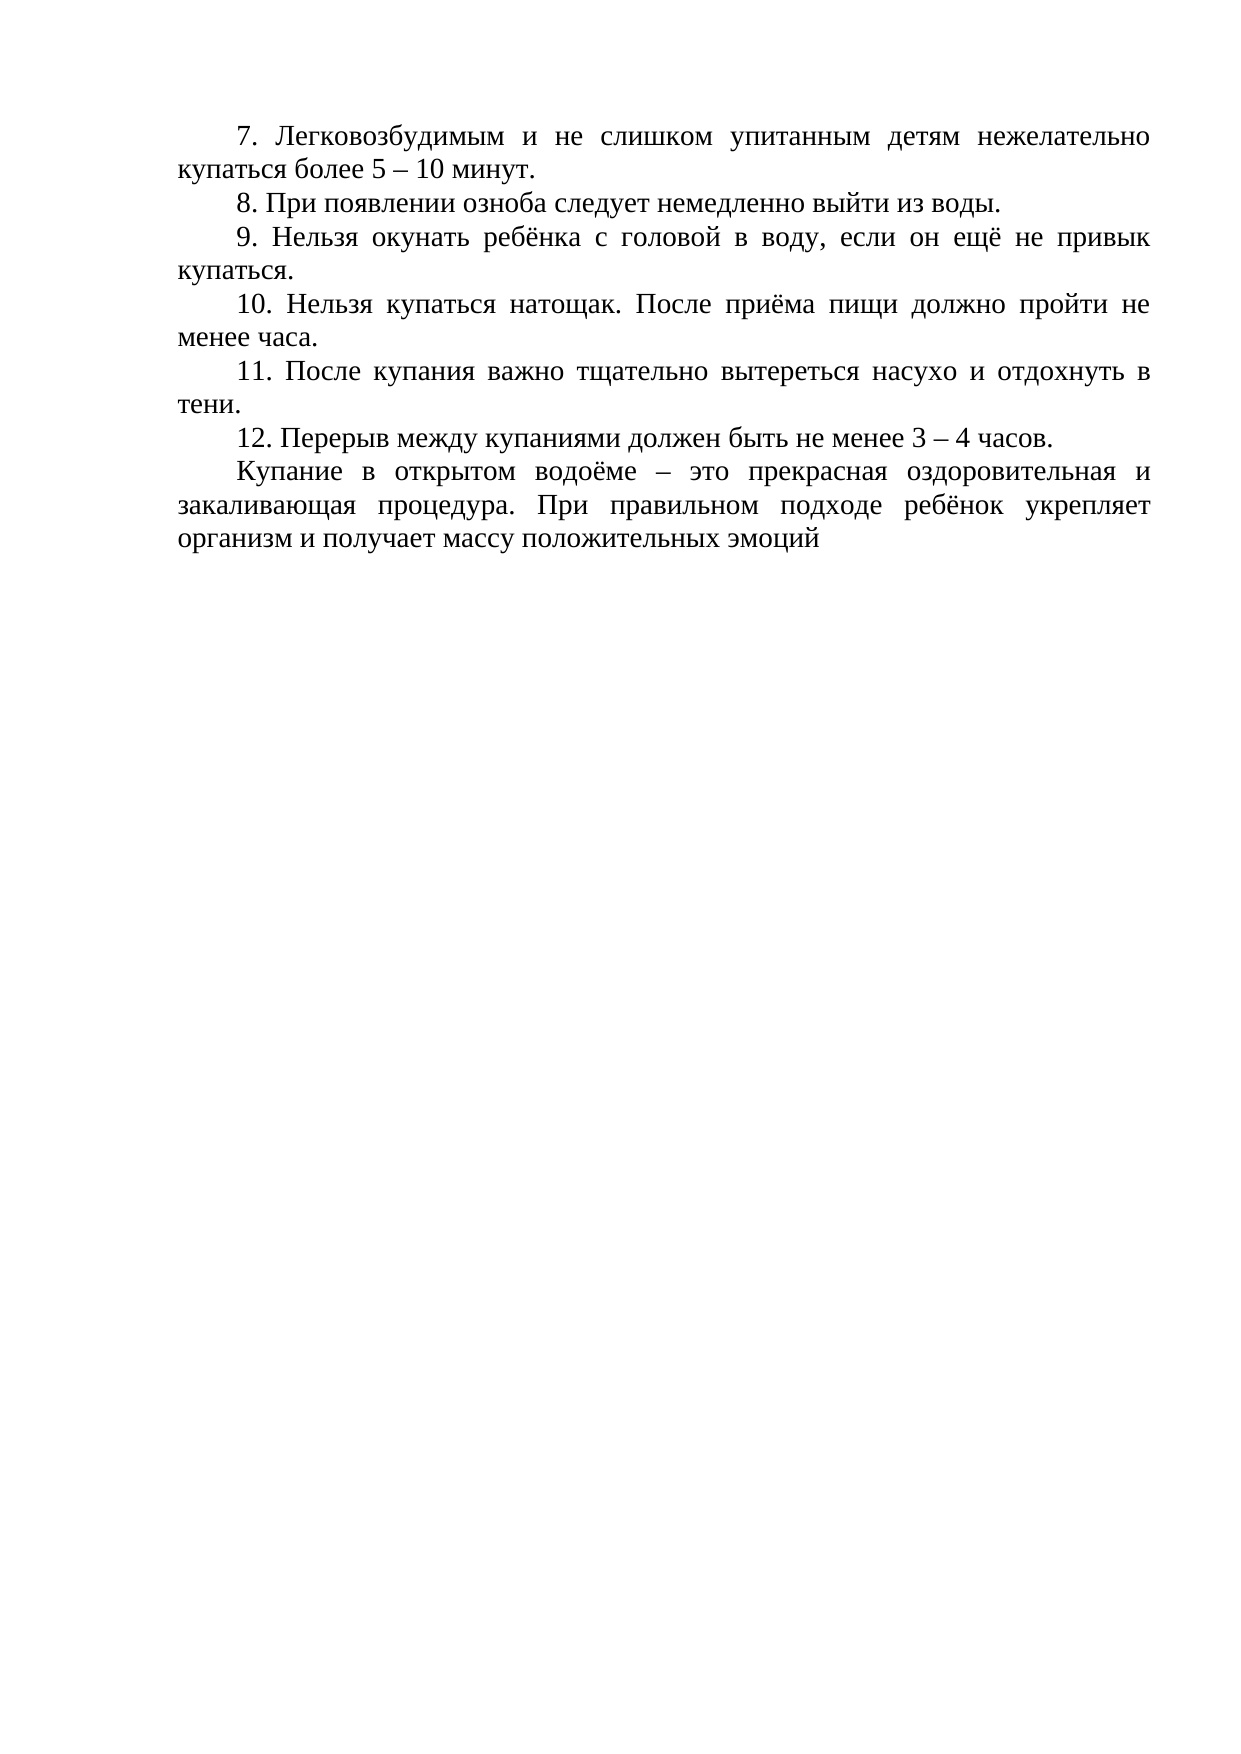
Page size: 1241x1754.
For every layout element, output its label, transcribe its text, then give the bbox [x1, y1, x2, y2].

text 12. Перерыв между купаниями должен быть не менее 3 – 4 часов. [177, 420, 1152, 453]
text 8. При появлении озноба следует немедленно выйти из воды. [177, 185, 1152, 219]
text 7. Легковозбудимым и не слишком упитанным детям нежелательно купаться более 5 – 10 минут. [177, 118, 1152, 185]
text 9. Нельзя окунать ребёнка с головой в воду, если он ещё не привык купаться. [177, 219, 1152, 286]
text Купание в открытом водоёме – это прекрасная оздоровительная и закаливающая процедура. При правильном подходе ребёнок укрепляет организм и получает массу положительных эмоций [177, 453, 1152, 554]
text 11. После купания важно тщательно вытереться насухо и отдохнуть в тени. [177, 353, 1152, 420]
text 10. Нельзя купаться натощак. После приёма пищи должно пройти не менее часа. [177, 286, 1152, 353]
